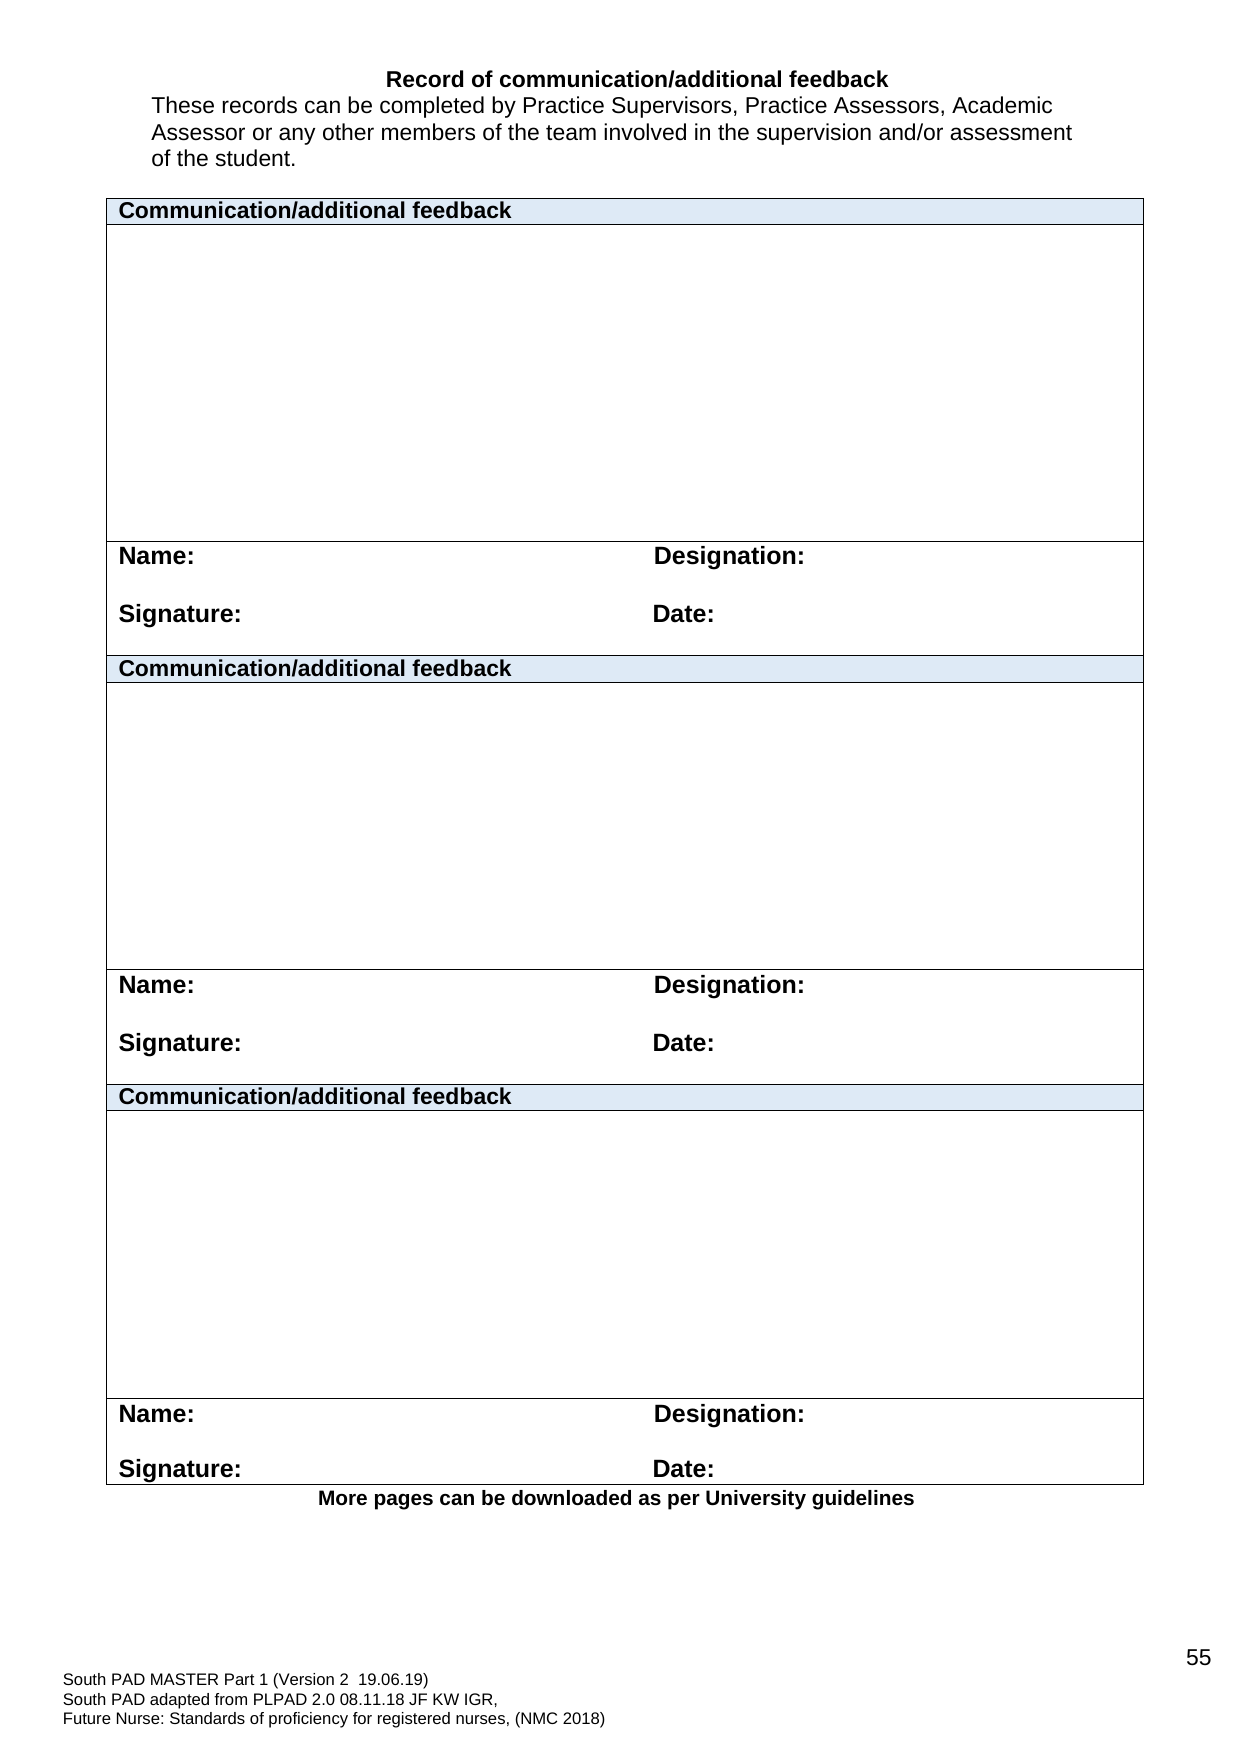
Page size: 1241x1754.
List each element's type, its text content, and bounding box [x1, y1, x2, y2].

text More pages can be downloaded as per University guidelines [151, 1485, 1081, 1509]
table_header Communication/additional feedback [107, 199, 1143, 224]
table_cell [107, 683, 1143, 969]
table_cell Designation: Date: [446, 970, 1143, 1084]
table_cell Name: Signature: [107, 542, 446, 655]
table_cell Designation: Date: [446, 1399, 1143, 1484]
table_cell Name: Signature: [107, 970, 446, 1084]
table_cell [107, 1111, 1143, 1398]
text These records can be completed by Practice Supervisors, Practice Assessors, Academic Assessor or any other members of the team involved in the supervision and/or assessment of the student. [151, 92, 1081, 171]
table_cell [107, 225, 1143, 541]
table_cell Name: Signature: [107, 1399, 446, 1484]
text Record of communication/additional feedback [63, 66, 1211, 92]
table_cell Communication/additional feedback [107, 1085, 1143, 1110]
table_cell Designation: Date: [446, 542, 1143, 655]
table_cell Communication/additional feedback [107, 656, 1143, 682]
